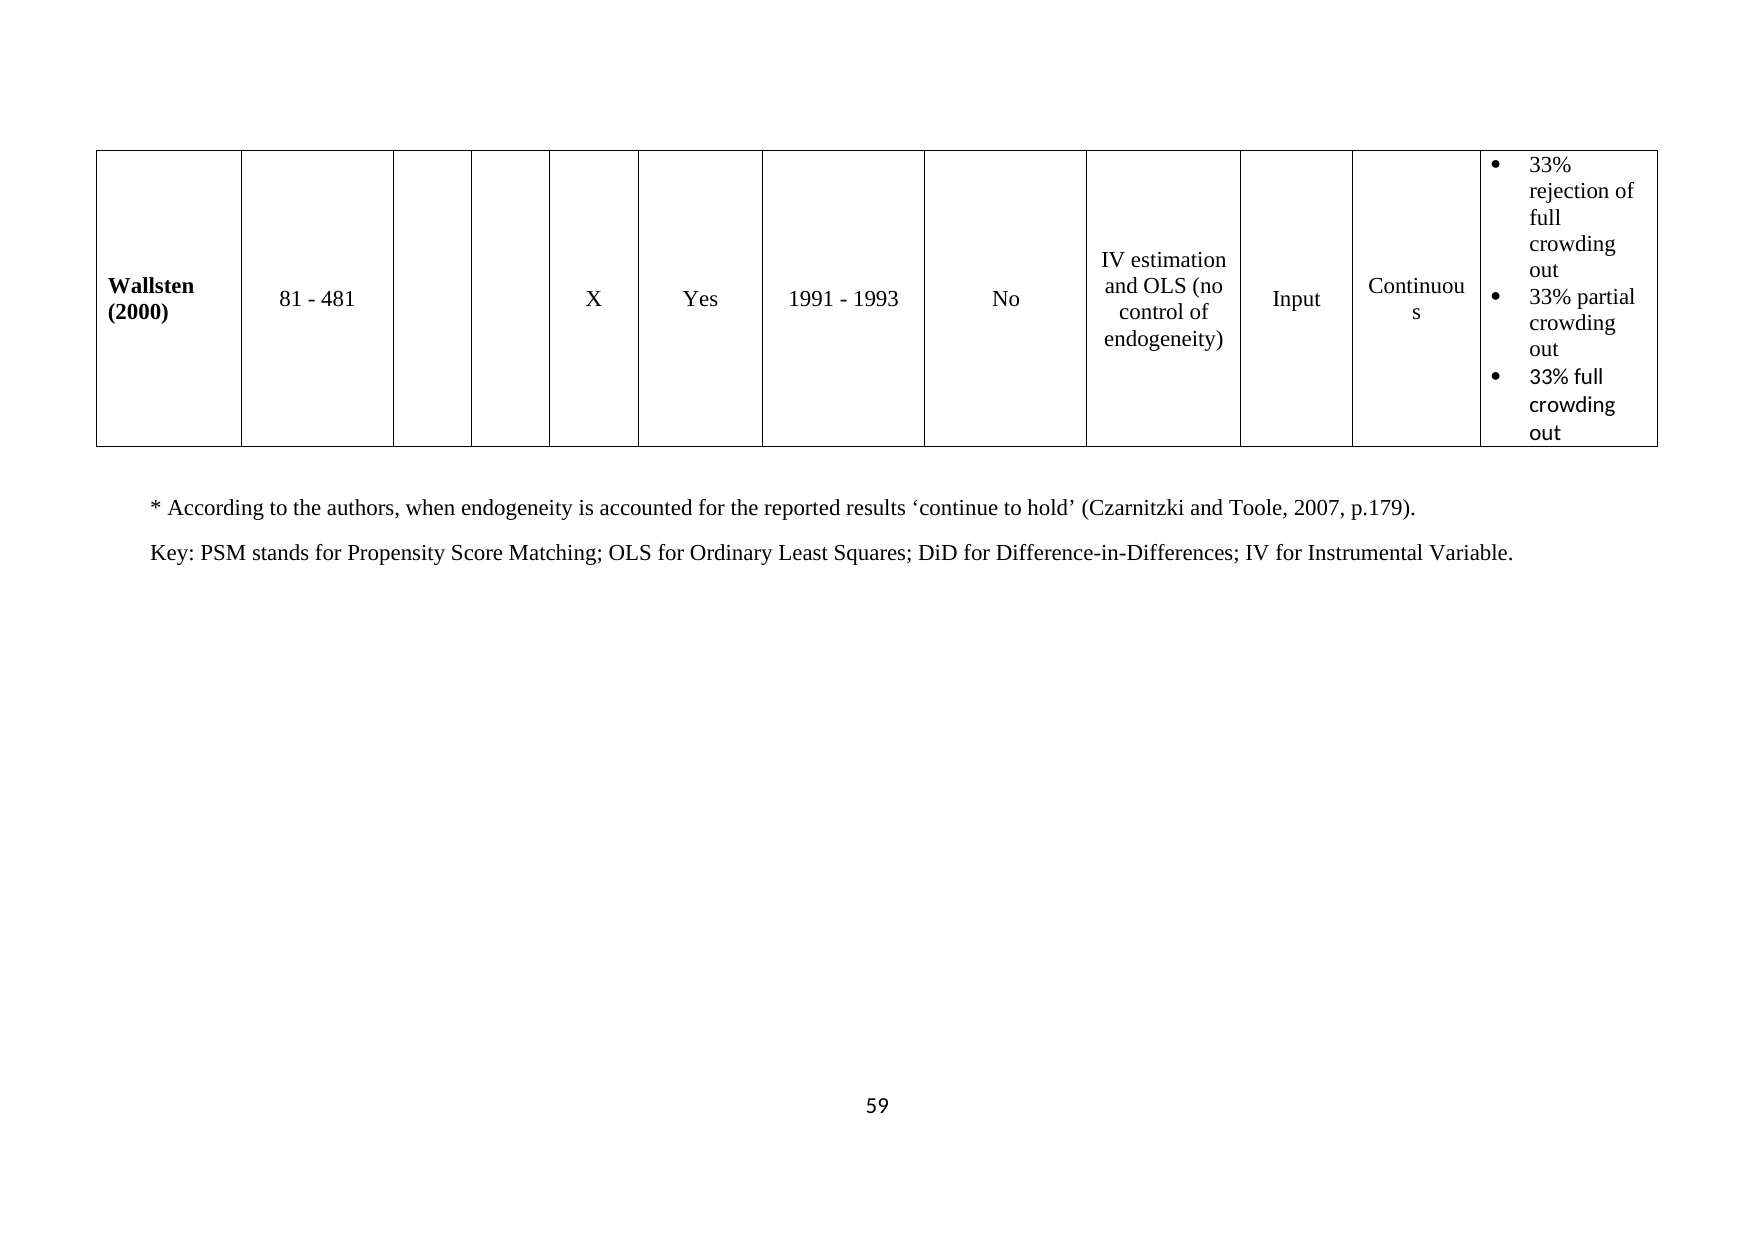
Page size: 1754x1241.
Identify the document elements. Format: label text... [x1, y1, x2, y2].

table_cell No [925, 151, 1086, 446]
text * According to the authors, when endogeneity is accounted for the reported results ‘continue to hold’ (Czarnitzki and Toole, 2007, p.179). [150, 494, 1604, 520]
table_cell IV estimation and OLS (no control of endogeneity) [1087, 151, 1240, 446]
text Key: PSM stands for Propensity Score Matching; OLS for Ordinary Least Squares; DiD for Difference-in-Differences; IV for Instrumental Variable. [150, 539, 1604, 565]
table_cell [394, 151, 471, 446]
table_cell Continuous [1353, 151, 1480, 446]
table_cell 33% rejection of full crowding out 33% partial crowding out 33% full crowding out [1481, 151, 1657, 446]
table_cell Wallsten (2000) [97, 151, 241, 446]
table_cell 1991 - 1993 [763, 151, 924, 446]
table_cell [472, 151, 549, 446]
table_cell 81 - 481 [242, 151, 393, 446]
table_cell Input [1241, 151, 1352, 446]
table_cell X [550, 151, 638, 446]
table_cell Yes [639, 151, 762, 446]
